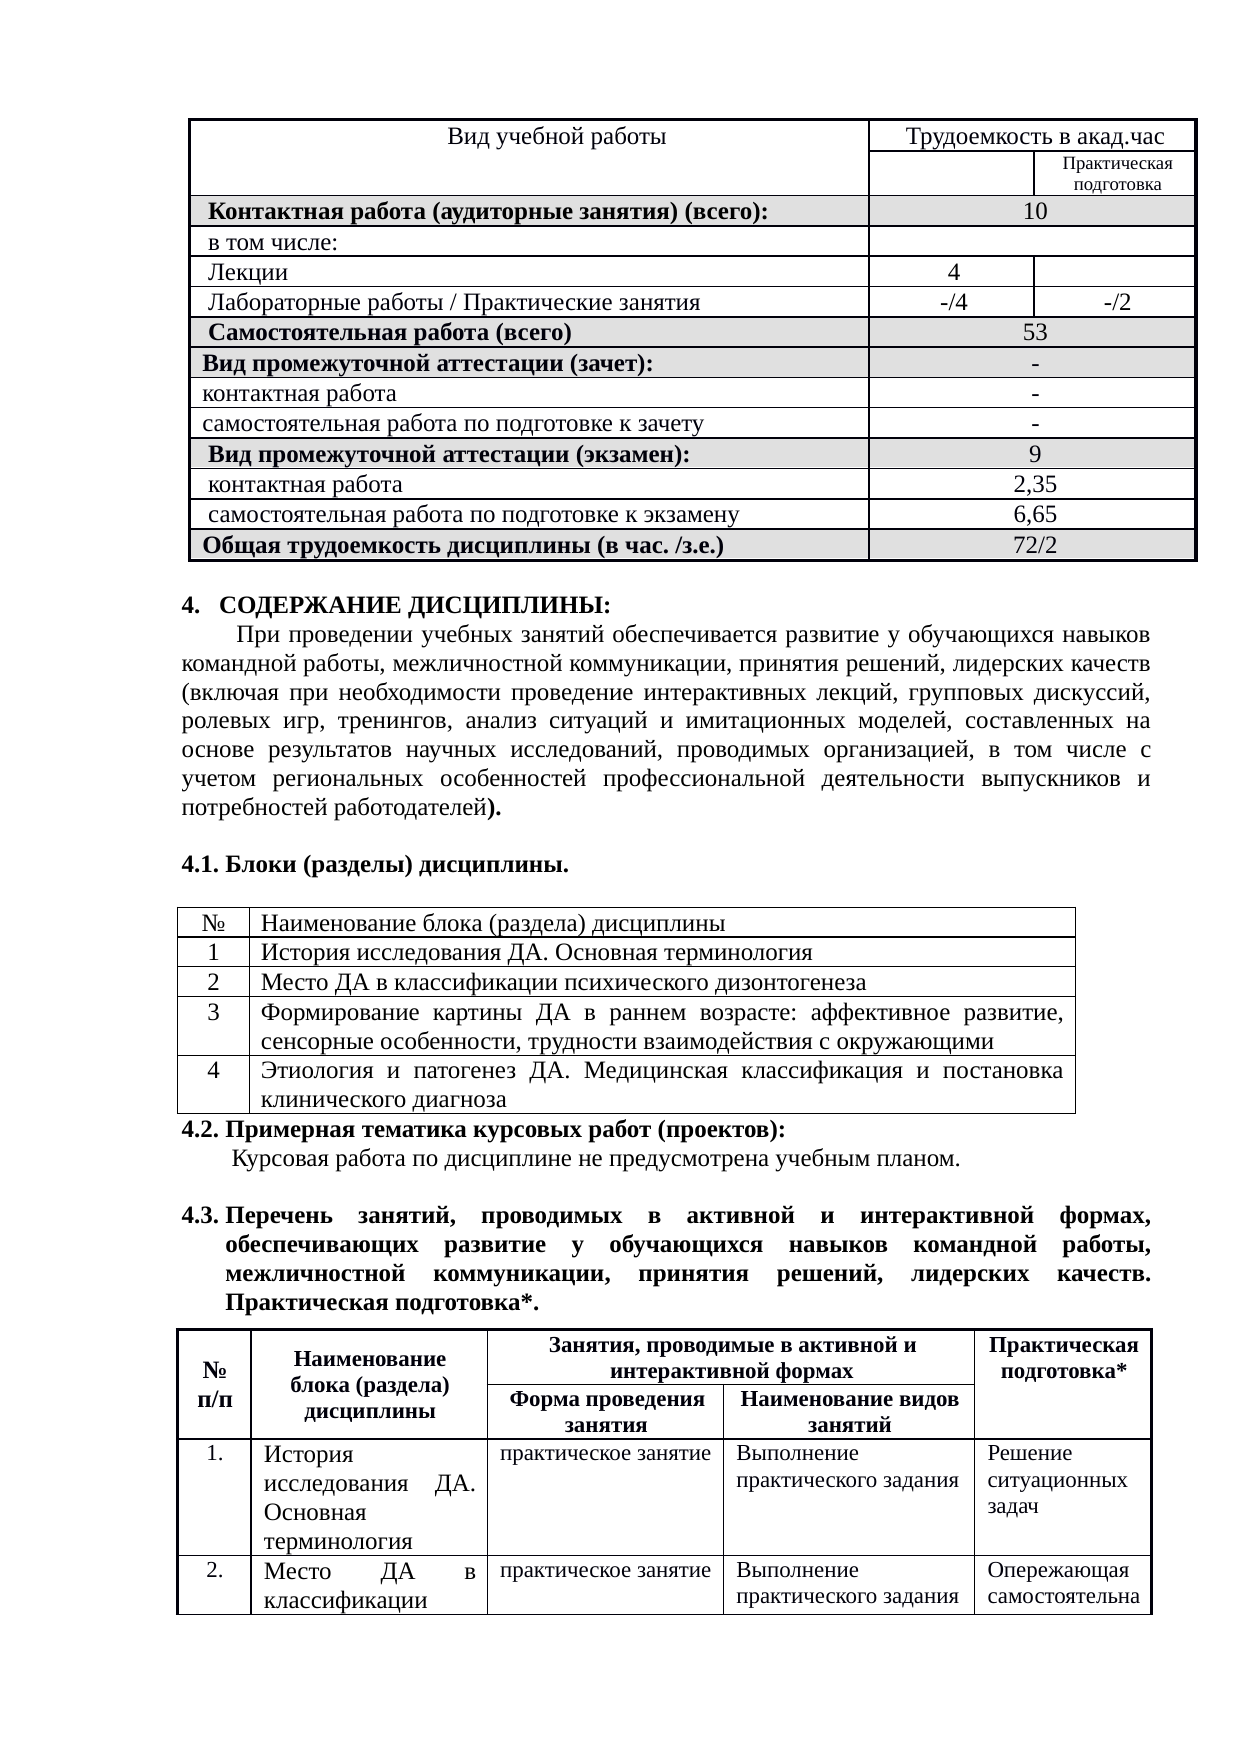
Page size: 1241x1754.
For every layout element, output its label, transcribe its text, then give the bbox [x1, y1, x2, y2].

table_header Наименование блока (раздела) дисциплины [252, 1331, 487, 1438]
table_cell 53 [870, 318, 1194, 346]
table_cell Место ДА в классификации психического дизонтогенеза [250, 967, 1075, 996]
table_cell Выполнение практического задания [724, 1440, 974, 1554]
table_cell 4 [870, 257, 1033, 286]
list Примерная тематика курсовых работ (проектов): [181, 1114, 1152, 1143]
table_cell Лекции [191, 257, 868, 286]
table_cell Решение ситуационных задач [975, 1440, 1150, 1554]
list Перечень занятий, проводимых в активной и интерактивной формах, обеспечивающих развитие у обучающихся навыков командной работы, межличностной коммуникации, принятия решений, лидерских качеств. Практическая подготовка*. [181, 1200, 1152, 1315]
table_cell в том числе: [191, 227, 868, 255]
text Курсовая работа по дисциплине не предусмотрена учебным планом. [181, 1143, 1152, 1172]
list СОДЕРЖАНИЕ ДИСЦИПЛИНЫ: [181, 590, 1152, 619]
table_header Практическая подготовка* [975, 1331, 1150, 1438]
table_cell самостоятельная работа по подготовке к экзамену [191, 500, 868, 528]
table_cell 2. [179, 1556, 250, 1613]
table_cell Лабораторные работы / Практические занятия [191, 287, 868, 316]
table_cell 2 [178, 967, 249, 996]
table_cell 10 [870, 196, 1194, 225]
table_cell - [870, 378, 1194, 407]
table_cell контактная работа [191, 469, 868, 498]
table_cell [870, 227, 1194, 255]
table_cell практическое занятие [488, 1440, 723, 1554]
table_cell [1035, 257, 1194, 286]
table_cell 3 [178, 997, 249, 1054]
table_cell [724, 1556, 974, 1613]
table_cell Общая трудоемкость дисциплины (в час. /з.е.) [191, 530, 868, 558]
table_cell Этиология и патогенез ДА. Медицинская классификация и постановка клинического диагноза [250, 1056, 1075, 1113]
table_cell Форма проведения занятия [488, 1385, 723, 1438]
table_cell 1. [179, 1440, 250, 1554]
table_header № [178, 908, 249, 936]
table_cell Контактная работа (аудиторные занятия) (всего): [191, 196, 868, 225]
table_cell самостоятельная работа по подготовке к зачету [191, 408, 868, 437]
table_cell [488, 1556, 723, 1613]
table_cell Формирование картины ДА в раннем возрасте: аффективное развитие, сенсорные особенности, трудности взаимодействия с окружающими [250, 997, 1075, 1054]
table_cell контактная работа [191, 378, 868, 407]
table_cell 72/2 [870, 530, 1194, 558]
table_cell - [870, 408, 1194, 437]
table_cell [870, 152, 1033, 195]
table_cell Самостоятельная работа (всего) [191, 318, 868, 346]
text При проведении учебных занятий обеспечивается развитие у обучающихся навыков командной работы, межличностной коммуникации, принятия решений, лидерских качеств (включая при необходимости проведение интерактивных лекций, групповых дискуссий, ролевых игр, тренингов, анализ ситуаций и имитационных моделей, составленных на основе результатов научных исследований, проводимых организацией, в том числе с учетом региональных особенностей профессиональной деятельности выпускников и потребностей работодателей). [181, 619, 1152, 820]
table_cell Вид промежуточной аттестации (экзамен): [191, 439, 868, 467]
table_header Трудоемкость в акад.час [870, 121, 1194, 150]
table_header Вид учебной работы [191, 121, 868, 195]
table_cell -/4 [870, 287, 1033, 316]
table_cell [252, 1556, 487, 1613]
table_cell 1 [178, 938, 249, 966]
table_header № п/п [179, 1331, 250, 1438]
table_header Занятия, проводимые в активной и интерактивной формах [488, 1331, 974, 1384]
table_cell 6,65 [870, 500, 1194, 528]
table_cell Вид промежуточной аттестации (зачет): [191, 348, 868, 377]
table_cell Наименование видов занятий [724, 1385, 974, 1438]
table_cell 4 [178, 1056, 249, 1113]
table_cell 9 [870, 439, 1194, 467]
table_cell 2,35 [870, 469, 1194, 498]
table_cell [975, 1556, 1150, 1613]
table_header Наименование блока (раздела) дисциплины [250, 908, 1075, 936]
table_cell История исследования ДА. Основная терминология [250, 938, 1075, 966]
list Блоки (разделы) дисциплины. [181, 849, 1152, 878]
table_cell История исследования ДА. Основная терминология [252, 1440, 487, 1554]
table_cell -/2 [1035, 287, 1194, 316]
table_cell - [870, 348, 1194, 377]
table_cell Практическая подготовка [1035, 152, 1194, 195]
